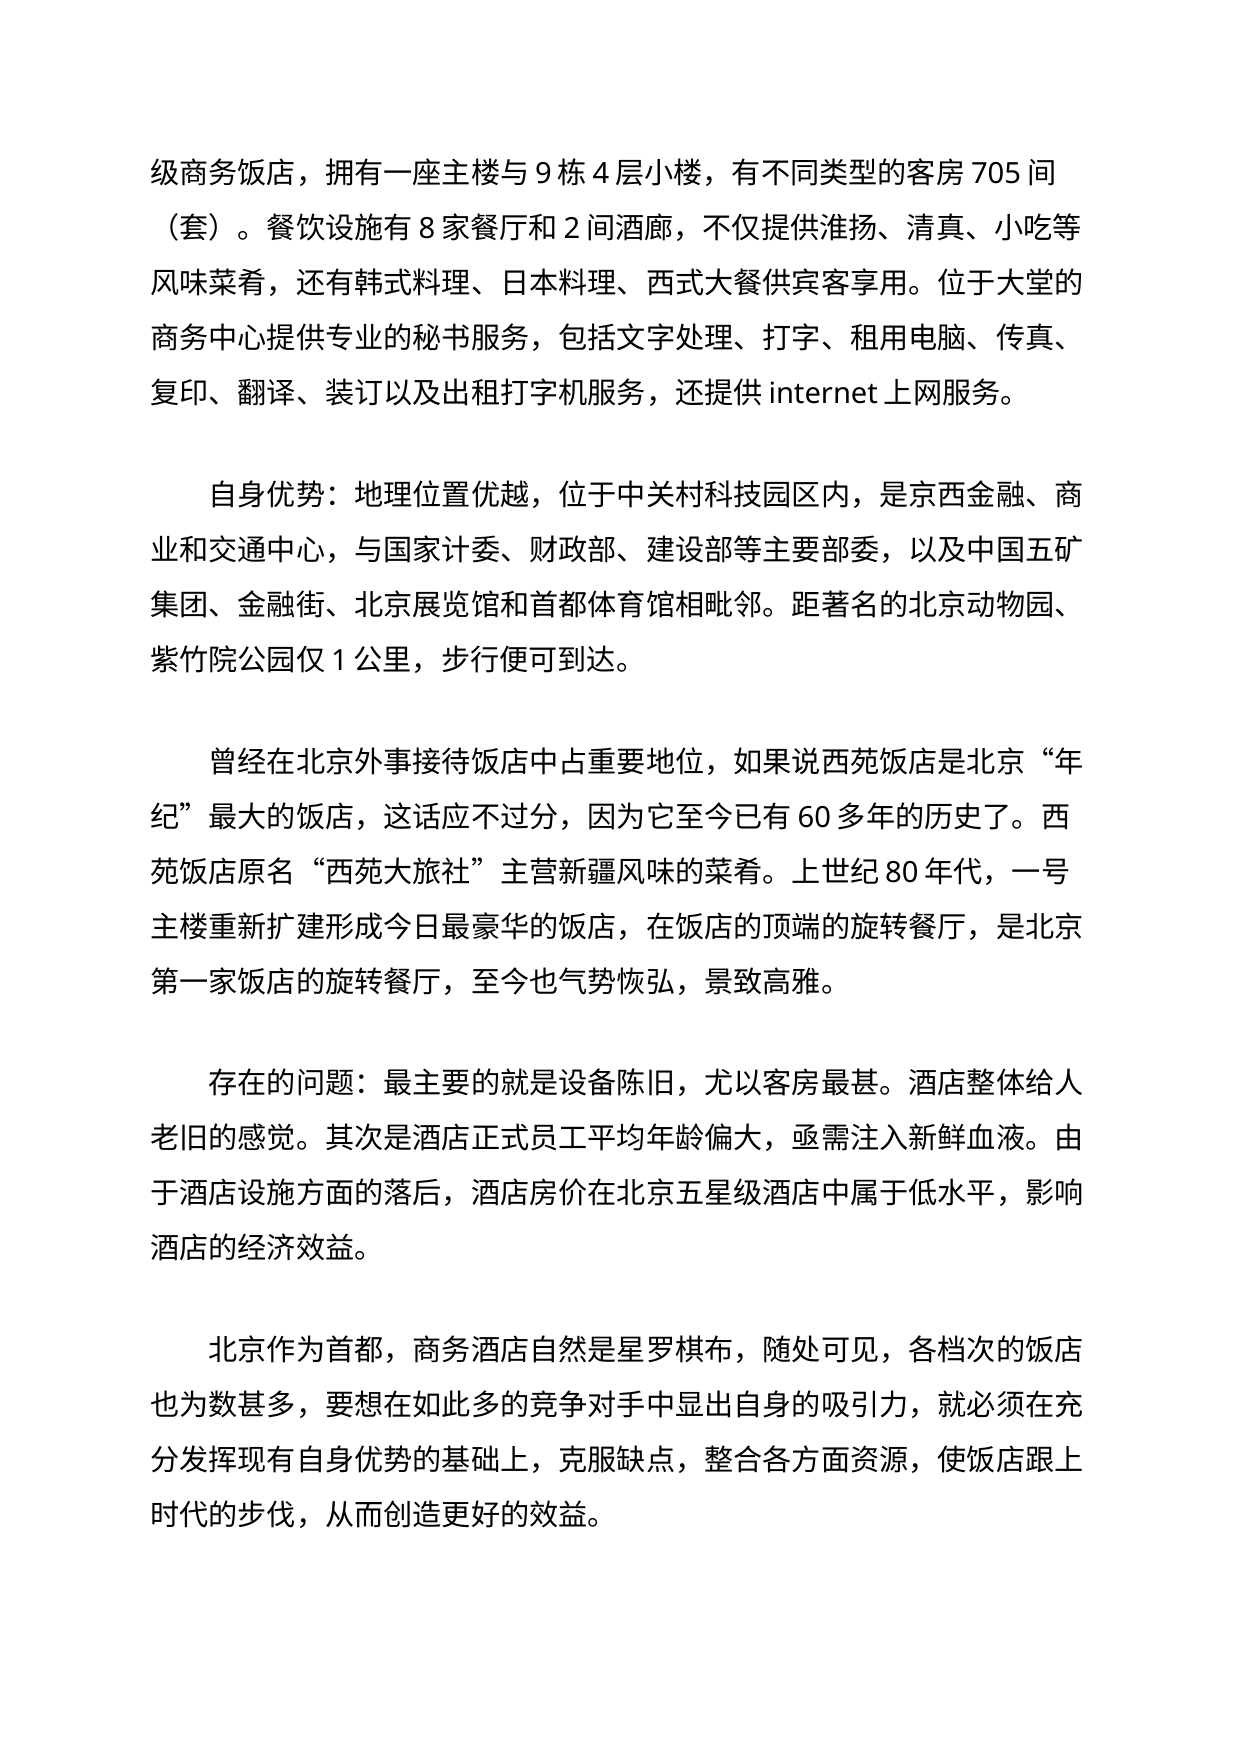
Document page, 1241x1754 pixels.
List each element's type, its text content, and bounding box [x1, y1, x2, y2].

text 曾经在北京外事接待饭店中占重要地位，如果说西苑饭店是北京“年纪”最大的饭店，这话应不过分，因为它至今已有60多年的历史了。西苑饭店原名“西苑大旅社”主营新疆风味的菜肴。上世纪80年代，一号主楼重新扩建形成今日最豪华的饭店，在饭店的顶端的旋转餐厅，是北京第一家饭店的旋转餐厅，至今也气势恢弘，景致高雅。 [150, 738, 1090, 1001]
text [150, 150, 1090, 412]
text 存在的问题：最主要的就是设备陈旧，尤以客房最甚。酒店整体给人老旧的感觉。其次是酒店正式员工平均年龄偏大，亟需注入新鲜血液。由于酒店设施方面的落后，酒店房价在北京五星级酒店中属于低水平，影响酒店的经济效益。 [150, 1060, 1090, 1267]
text 自身优势：地理位置优越，位于中关村科技园区内，是京西金融、商业和交通中心，与国家计委、财政部、建设部等主要部委，以及中国五矿集团、金融街、北京展览馆和首都体育馆相毗邻。距著名的北京动物园、紫竹院公园仅1公里，步行便可到达。 [150, 472, 1090, 679]
text 北京作为首都，商务酒店自然是星罗棋布，随处可见，各档次的饭店也为数甚多，要想在如此多的竞争对手中显出自身的吸引力，就必须在充分发挥现有自身优势的基础上，克服缺点，整合各方面资源，使饭店跟上时代的步伐，从而创造更好的效益。 [150, 1326, 1090, 1533]
